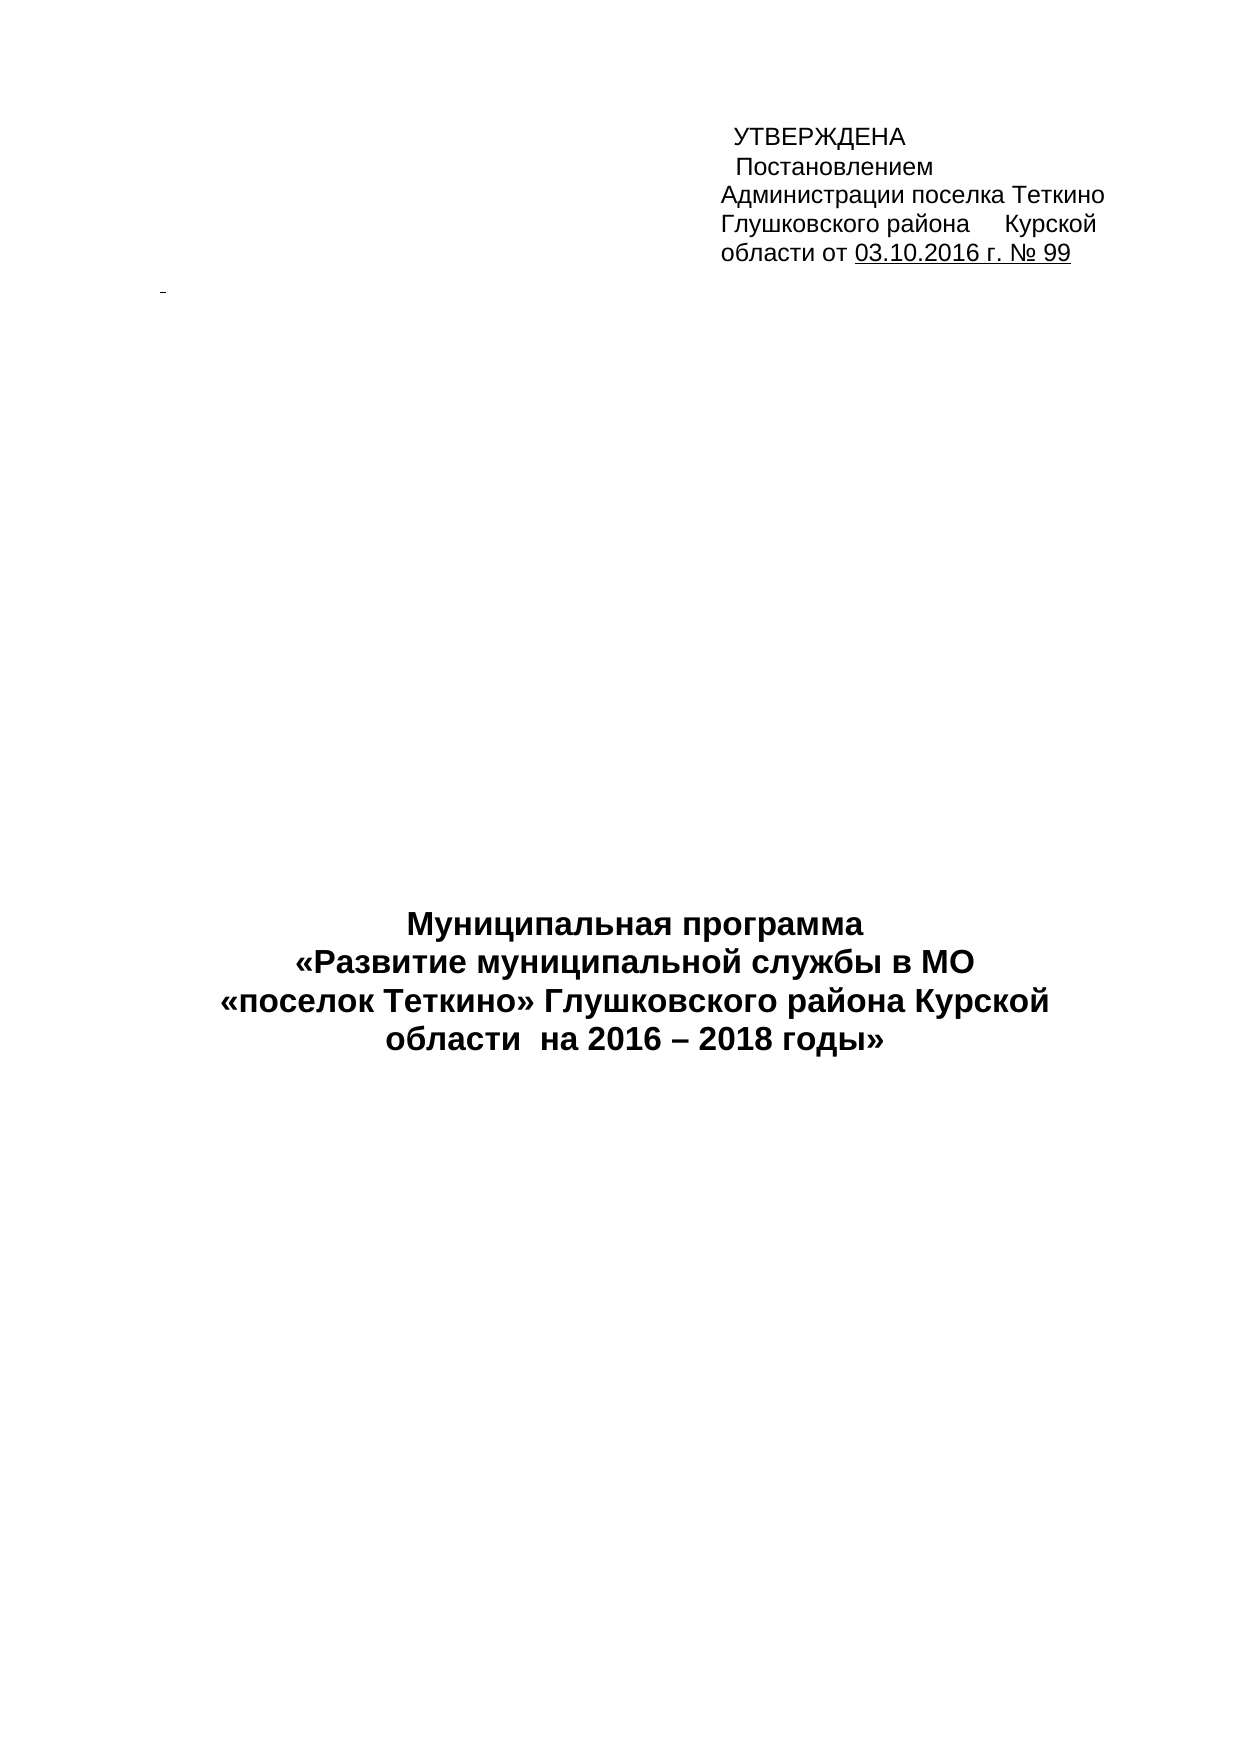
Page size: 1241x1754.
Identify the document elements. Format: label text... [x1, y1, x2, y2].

text Постановлением Администрации поселка Теткино Глушковского района Курской области от 03.10.2016 г. № 99 [721, 152, 1110, 267]
text Муниципальная программа [218, 904, 1051, 942]
text УТВЕРЖДЕНА [676, 118, 1110, 152]
text «Развитие муниципальной службы в МО «поселок Теткино» Глушковского района Курской области на 2016 – 2018 годы» [218, 942, 1051, 1058]
